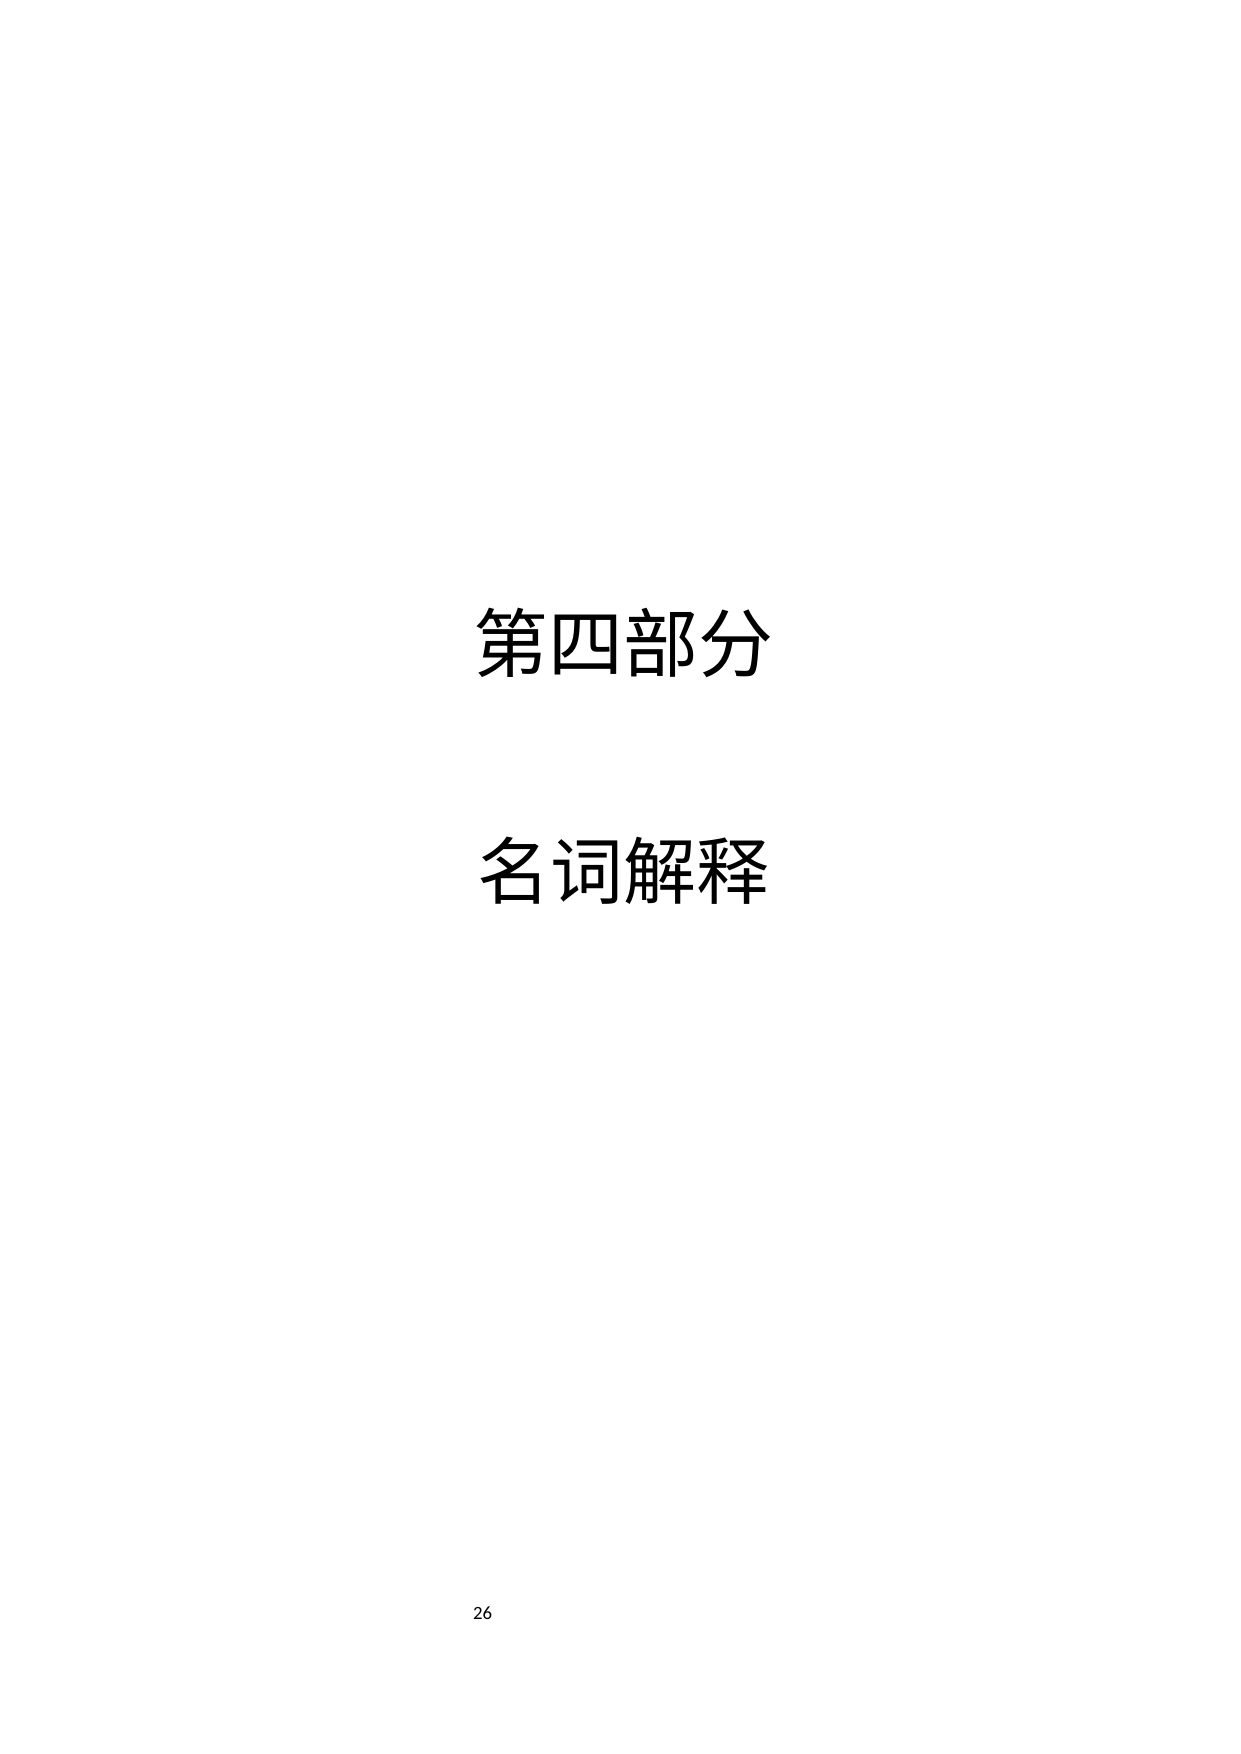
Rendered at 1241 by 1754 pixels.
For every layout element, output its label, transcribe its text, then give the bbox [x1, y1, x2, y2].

text 名词解释 [165, 802, 1081, 932]
text 第四部分 [165, 574, 1081, 704]
